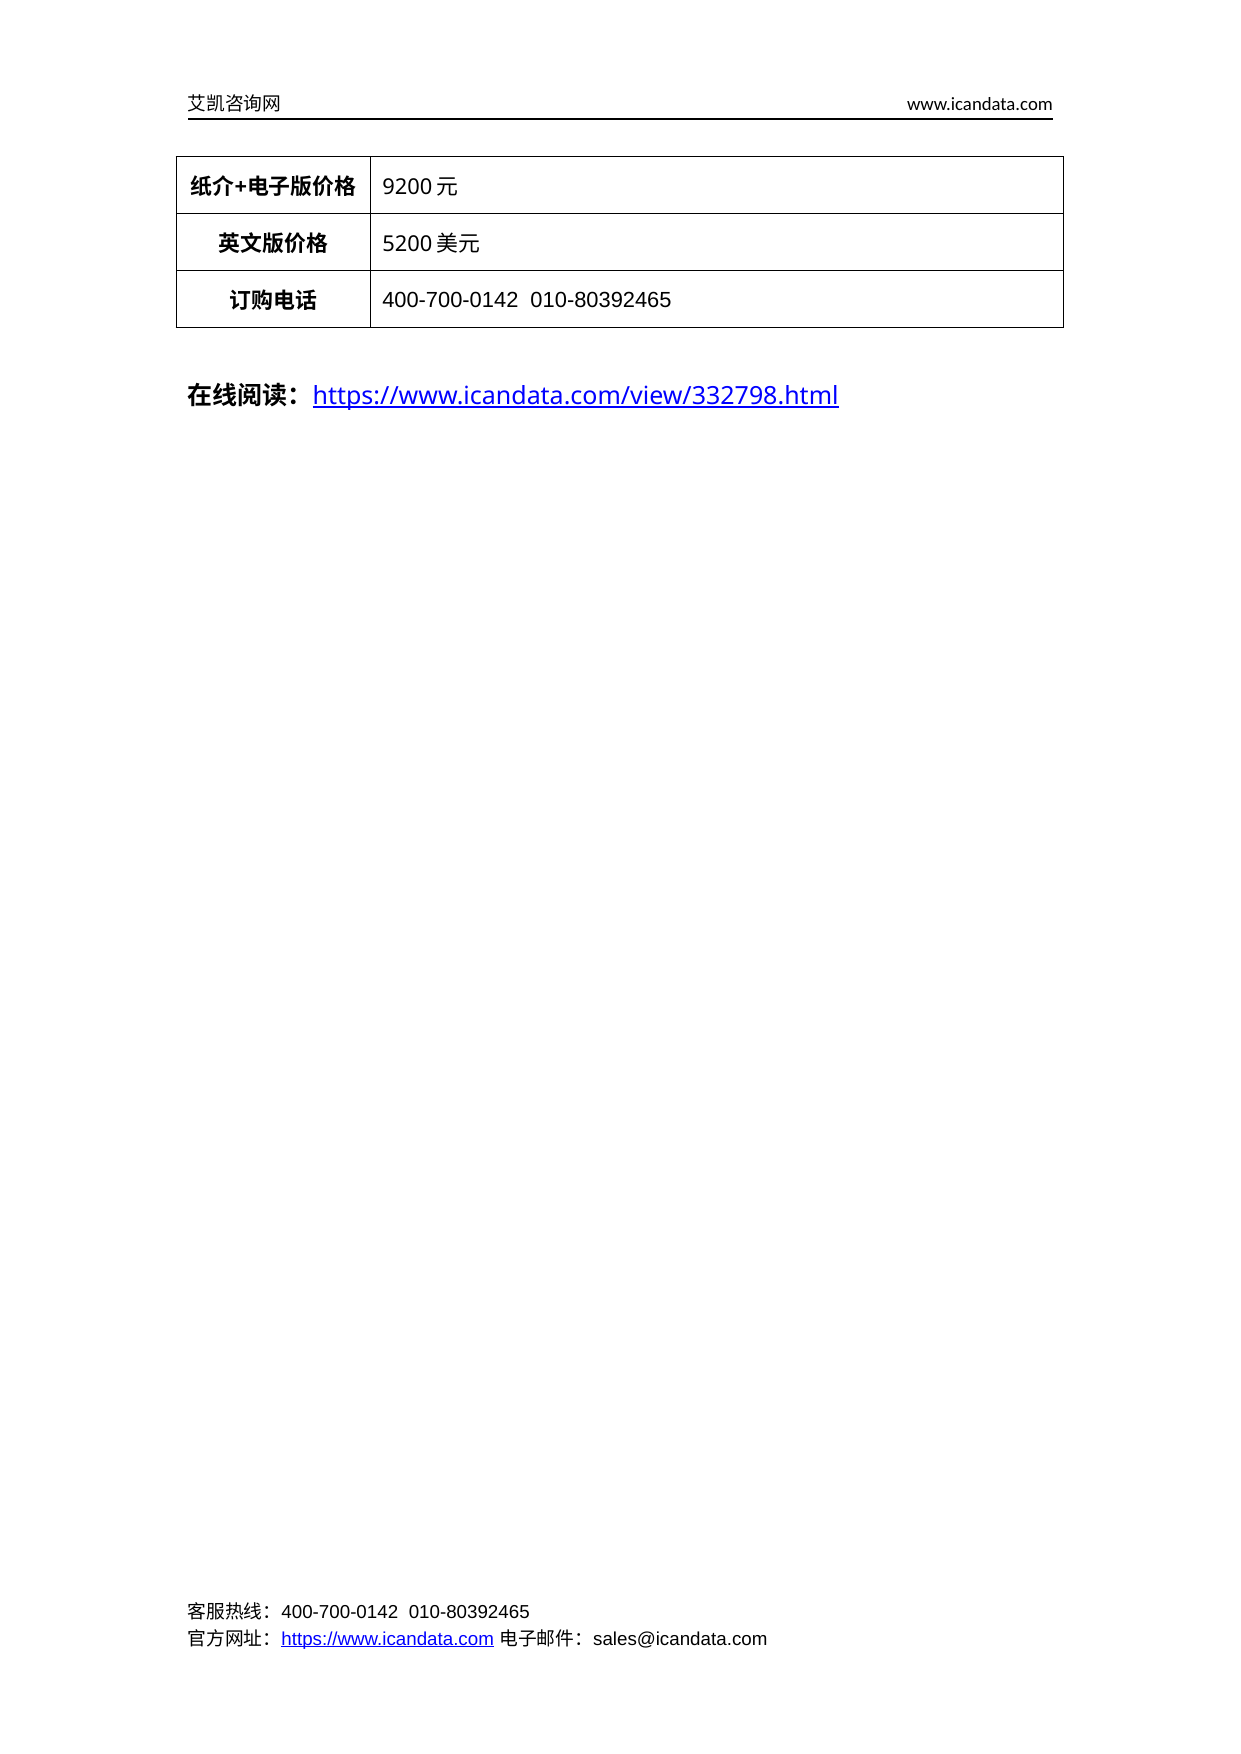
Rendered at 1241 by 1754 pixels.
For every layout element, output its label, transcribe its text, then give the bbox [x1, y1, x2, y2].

table_cell 英文版价格 [177, 214, 370, 270]
table_cell 订购电话 [177, 271, 370, 327]
text 在线阅读：https://www.icandata.com/view/332798.html [187, 361, 1053, 426]
table_cell 纸介+电子版价格 [177, 157, 370, 213]
table_cell 9200元 [371, 157, 1063, 213]
table_cell 5200美元 [371, 214, 1063, 270]
table_cell 400-700-0142 010-80392465 [371, 271, 1063, 327]
